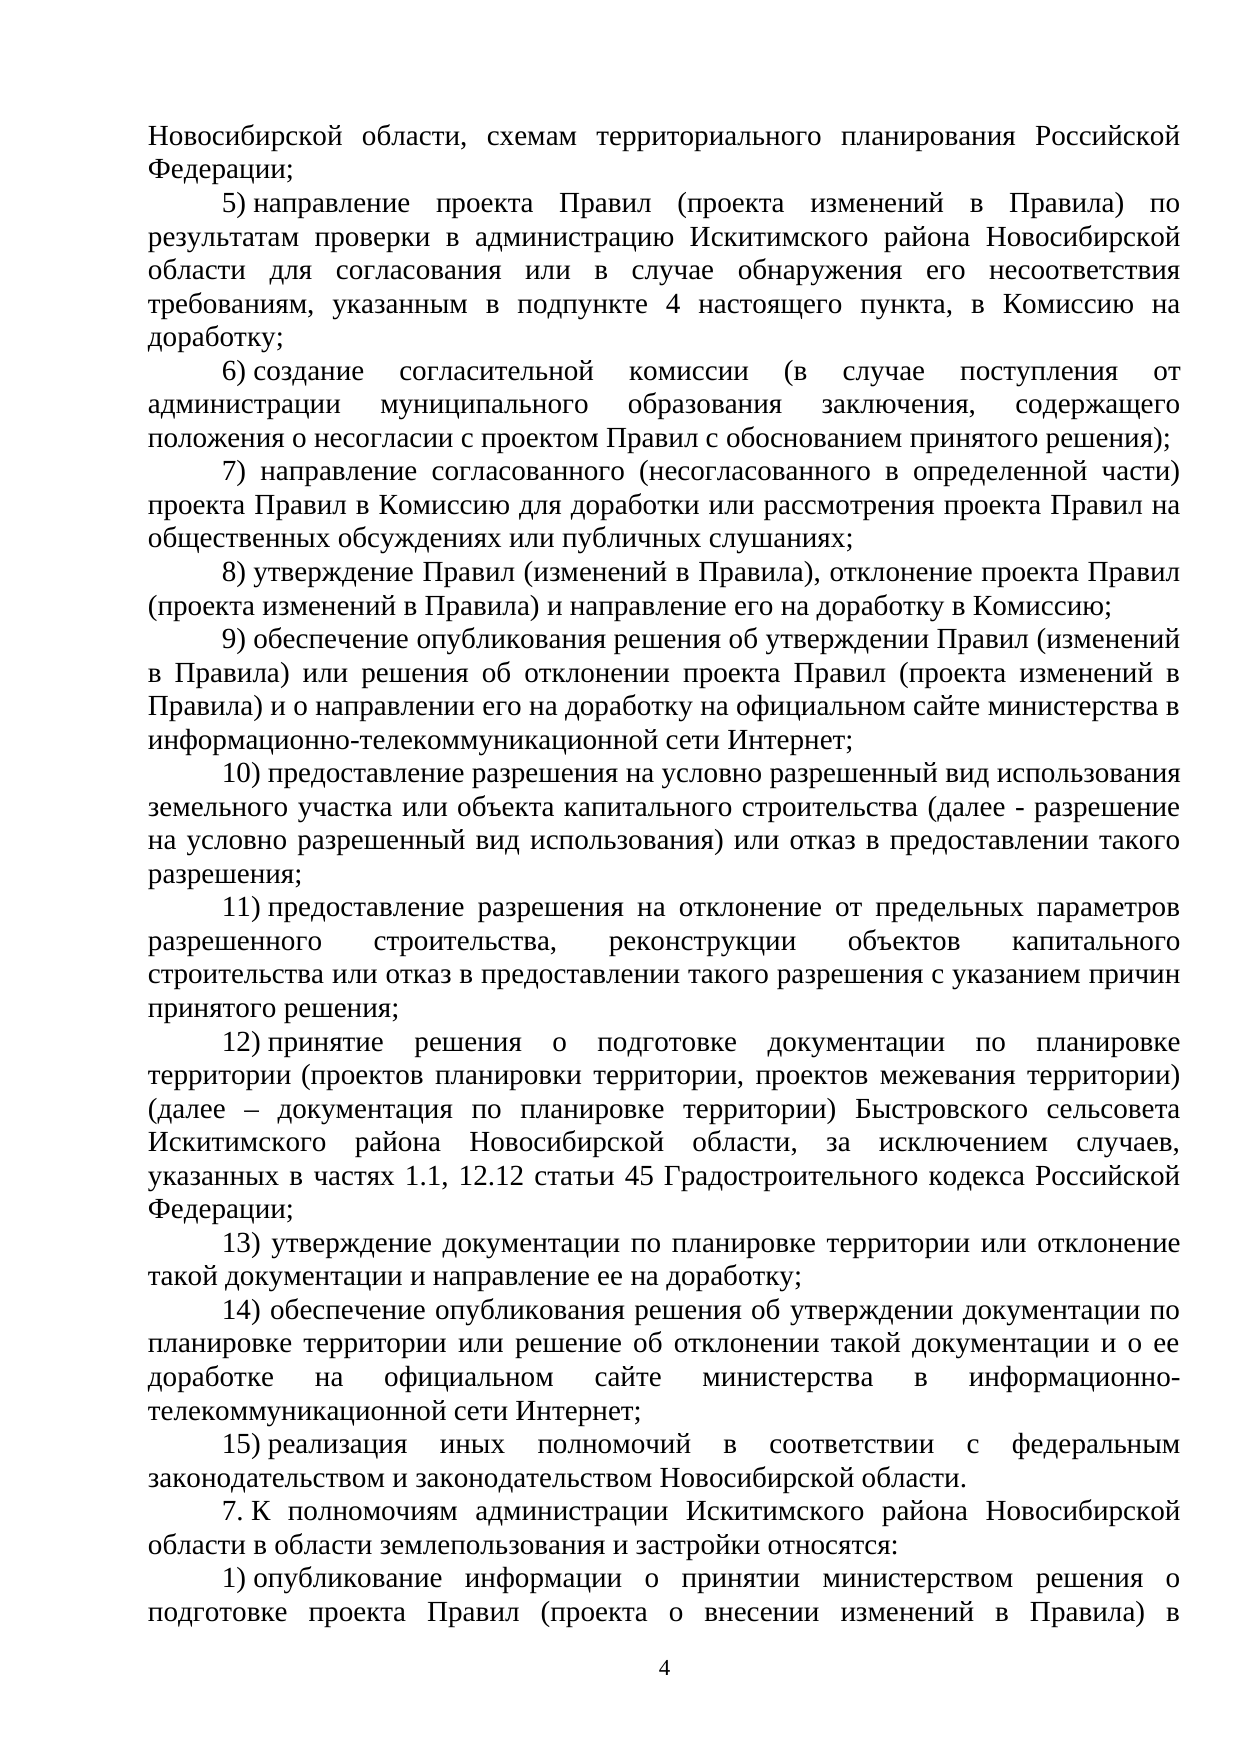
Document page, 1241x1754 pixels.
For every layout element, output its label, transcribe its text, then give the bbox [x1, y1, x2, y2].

text 13) утверждение документации по планировке территории или отклонение такой документации и направление ее на доработку; [148, 1225, 1181, 1292]
text 11) предоставление разрешения на отклонение от предельных параметров разрешенного строительства, реконструкции объектов капитального строительства или отказ в предоставлении такого разрешения с указанием причин принятого решения; [148, 889, 1181, 1024]
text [148, 118, 1181, 185]
text 6) создание согласительной комиссии (в случае поступления от администрации муниципального образования заключения, содержащего положения о несогласии с проектом Правил с обоснованием принятого решения); [148, 353, 1181, 453]
text 12) принятие решения о подготовке документации по планировке территории (проектов планировки территории, проектов межевания территории) (далее – документация по планировке территории) Быстровского сельсовета Искитимского района Новосибирской области, за исключением случаев, указанных в частях 1.1, 12.12 статьи 45 Градостроительного кодекса Российской Федерации; [148, 1024, 1181, 1225]
text 15) реализация иных полномочий в соответствии с федеральным законодательством и законодательством Новосибирской области. [148, 1426, 1181, 1493]
text 14) обеспечение опубликования решения об утверждении документации по планировке территории или решение об отклонении такой документации и о ее доработке на официальном сайте министерства в информационно-телекоммуникационной сети Интернет; [148, 1292, 1181, 1426]
text 7) направление согласованного (несогласованного в определенной части) проекта Правил в Комиссию для доработки или рассмотрения проекта Правил на общественных обсуждениях или публичных слушаниях; [148, 453, 1181, 554]
text 9) обеспечение опубликования решения об утверждении Правил (изменений в Правила) или решения об отклонении проекта Правил (проекта изменений в Правила) и о направлении его на доработку на официальном сайте министерства в информационно-телекоммуникационной сети Интернет; [148, 621, 1181, 755]
text 10) предоставление разрешения на условно разрешенный вид использования земельного участка или объекта капитального строительства (далее - разрешение на условно разрешенный вид использования) или отказ в предоставлении такого разрешения; [148, 755, 1181, 889]
text 5) направление проекта Правил (проекта изменений в Правила) по результатам проверки в администрацию Искитимского района Новосибирской области для согласования или в случае обнаружения его несоответствия требованиям, указанным в подпункте 4 настоящего пункта, в Комиссию на доработку; [148, 185, 1181, 353]
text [148, 1560, 1181, 1627]
text 8) утверждение Правил (изменений в Правила), отклонение проекта Правил (проекта изменений в Правила) и направление его на доработку в Комиссию; [148, 554, 1181, 621]
text 7. К полномочиям администрации Искитимского района Новосибирской области в области землепользования и застройки относятся: [148, 1493, 1181, 1560]
